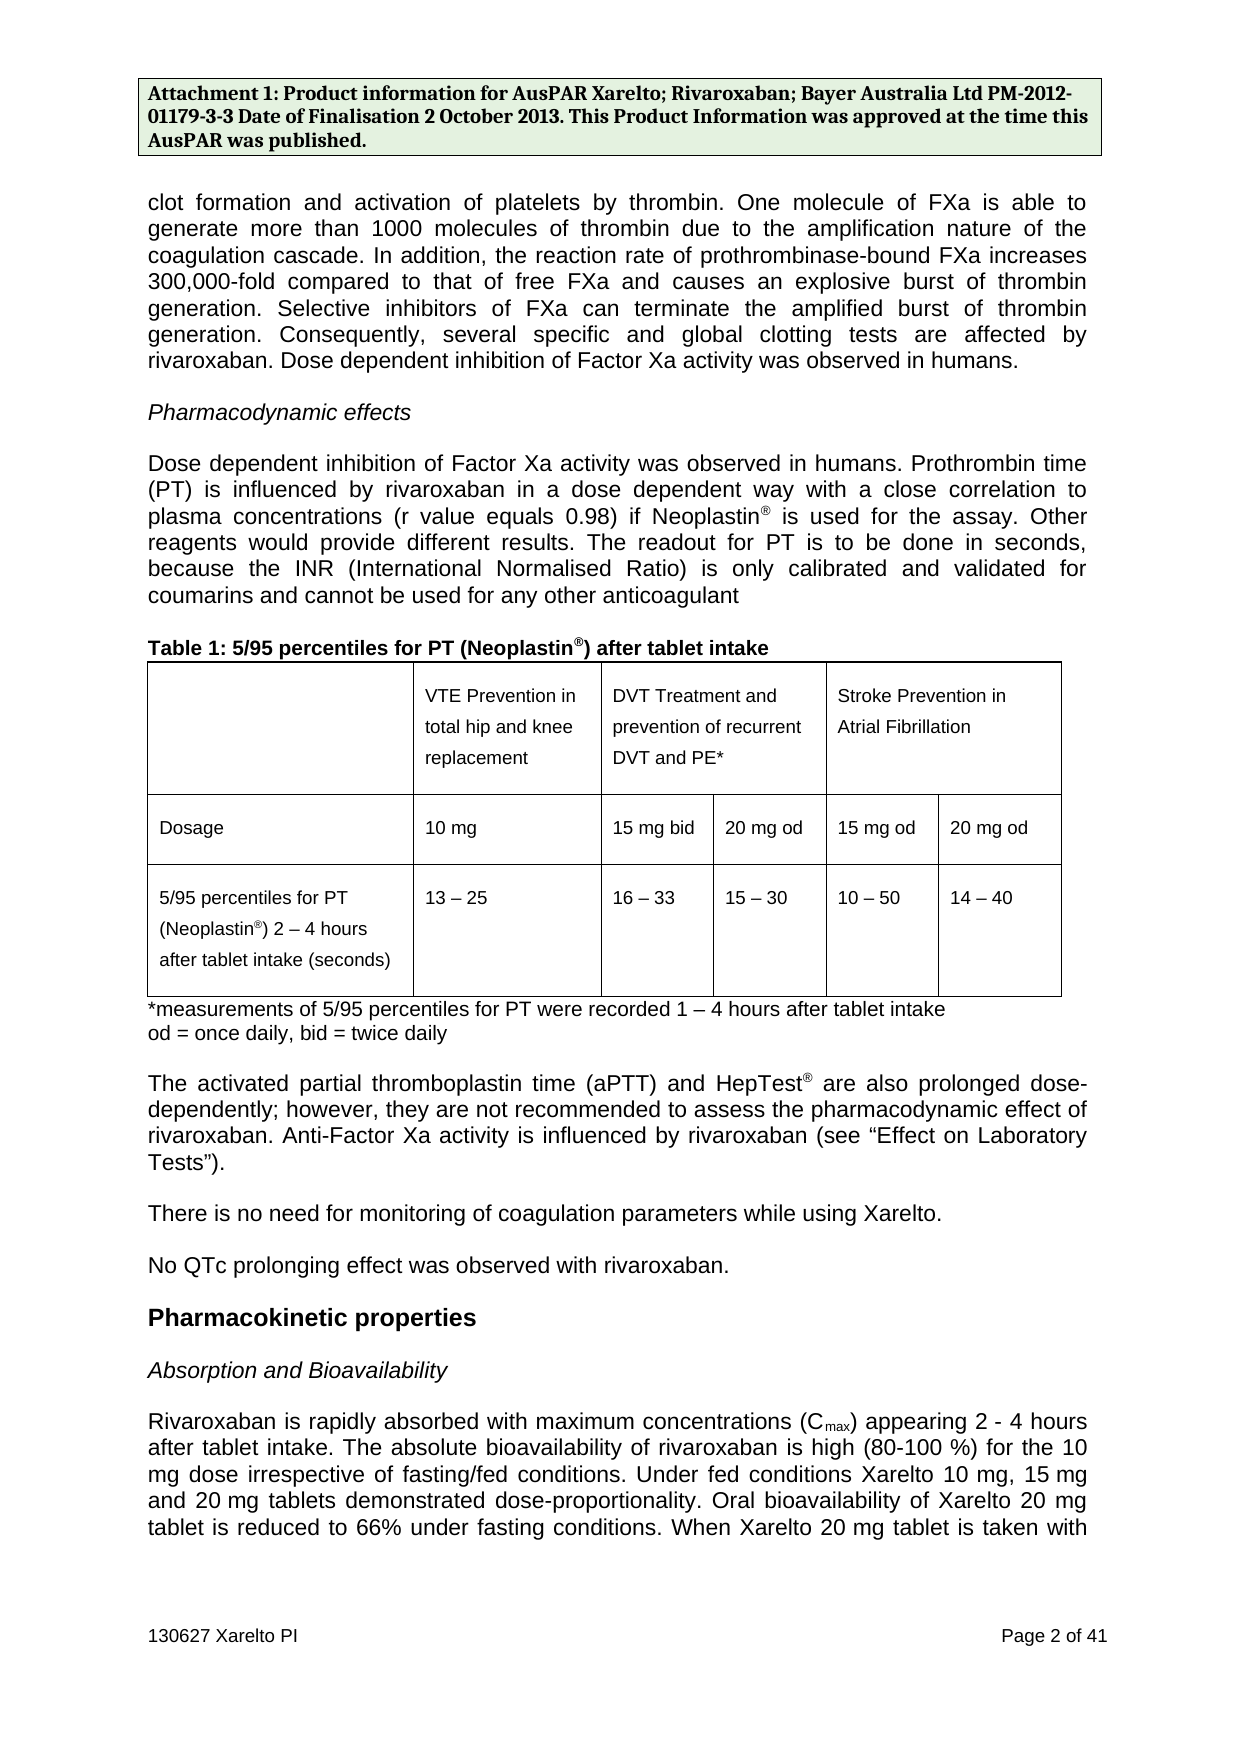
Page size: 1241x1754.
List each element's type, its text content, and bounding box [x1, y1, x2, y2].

table_cell 15 – 30 [714, 865, 826, 996]
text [148, 1408, 1088, 1540]
table_header Stroke Prevention in Atrial Fibrillation [827, 663, 1061, 794]
table_header VTE Prevention in total hip and knee replacement [414, 663, 601, 794]
table_cell 5/95 percentiles for PT (Neoplastin®) 2 – 4 hours after tablet intake (seconds) [148, 865, 413, 996]
text od = once daily, bid = twice daily [148, 1021, 1088, 1045]
table_cell 10 mg [414, 795, 601, 863]
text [148, 189, 1088, 373]
text There is no need for monitoring of coagulation parameters while using Xarelto. [148, 1200, 1088, 1227]
text Pharmacodynamic effects [148, 398, 1088, 425]
text No QTc prolonging effect was observed with rivaroxaban. [148, 1252, 1088, 1278]
text Pharmacokinetic properties [148, 1303, 1088, 1332]
table_cell 10 – 50 [827, 865, 938, 996]
text Table 1: 5/95 percentiles for PT (Neoplastin®) after tablet intake [148, 633, 1092, 661]
text *measurements of 5/95 percentiles for PT were recorded 1 – 4 hours after tablet intake [148, 997, 1088, 1021]
table_cell 16 – 33 [602, 865, 713, 996]
table_cell 15 mg bid [602, 795, 713, 863]
table_cell 13 – 25 [414, 865, 601, 996]
table_cell 20 mg od [714, 795, 826, 863]
table_cell Dosage [148, 795, 413, 863]
table_cell 14 – 40 [939, 865, 1061, 996]
table_cell 20 mg od [939, 795, 1061, 863]
table_header [148, 663, 413, 794]
table_header DVT Treatment and prevention of recurrent DVT and PE* [602, 663, 826, 794]
table_cell 15 mg od [827, 795, 938, 863]
text Dose dependent inhibition of Factor Xa activity was observed in humans. Prothrombin time (PT) is influenced by rivaroxaban in a dose dependent way with a close correlation to plasma concentrations (r value equals 0.98) if Neoplastin® is used for the assay. Other reagents would provide different results. The readout for PT is to be done in seconds, because the INR (International Normalised Ratio) is only calibrated and validated for coumarins and cannot be used for any other anticoagulant [148, 450, 1088, 608]
text Absorption and Bioavailability [148, 1357, 1088, 1383]
text The activated partial thromboplastin time (aPTT) and HepTest® are also prolonged dose-dependently; however, they are not recommended to assess the pharmacodynamic effect of rivaroxaban. Anti-Factor Xa activity is influenced by rivaroxaban (see “Effect on Laboratory Tests”). [148, 1070, 1088, 1175]
